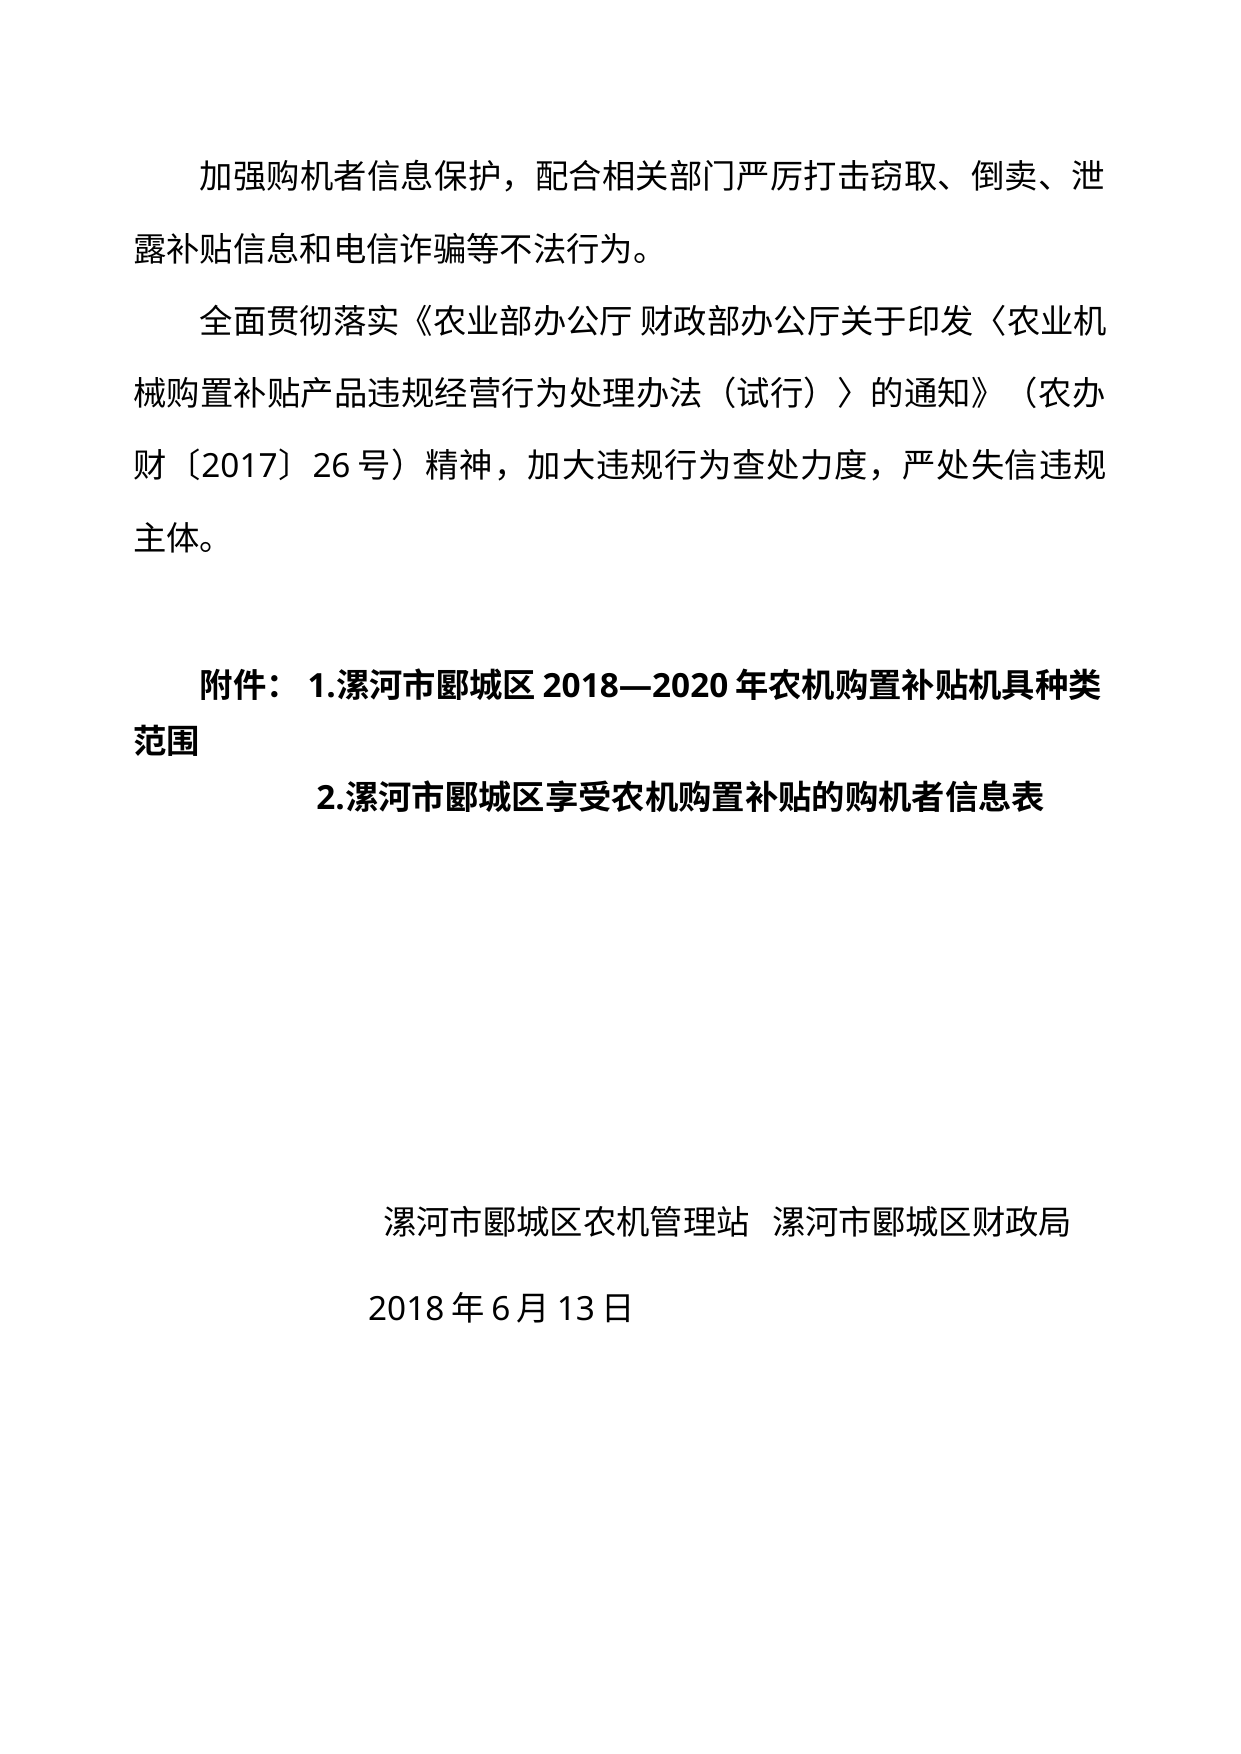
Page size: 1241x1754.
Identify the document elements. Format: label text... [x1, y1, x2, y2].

text 漯河市郾城区农机管理站 漯河市郾城区财政局 [133, 1189, 1107, 1246]
text 加强购机者信息保护，配合相关部门严厉打击窃取、倒卖、泄露补贴信息和电信诈骗等不法行为。 [133, 150, 1107, 271]
text 全面贯彻落实《农业部办公厅 财政部办公厅关于印发〈农业机械购置补贴产品违规经营行为处理办法（试行）〉的通知》（农办财〔2017〕26号）精神，加大违规行为查处力度，严处失信违规主体。 [133, 294, 1107, 560]
text 2.漯河市郾城区享受农机购置补贴的购机者信息表 [133, 764, 1107, 821]
text 附件： 1.漯河市郾城区2018—2020年农机购置补贴机具种类范围 [133, 652, 1107, 764]
text 2018年6月13日 [133, 1275, 1107, 1331]
